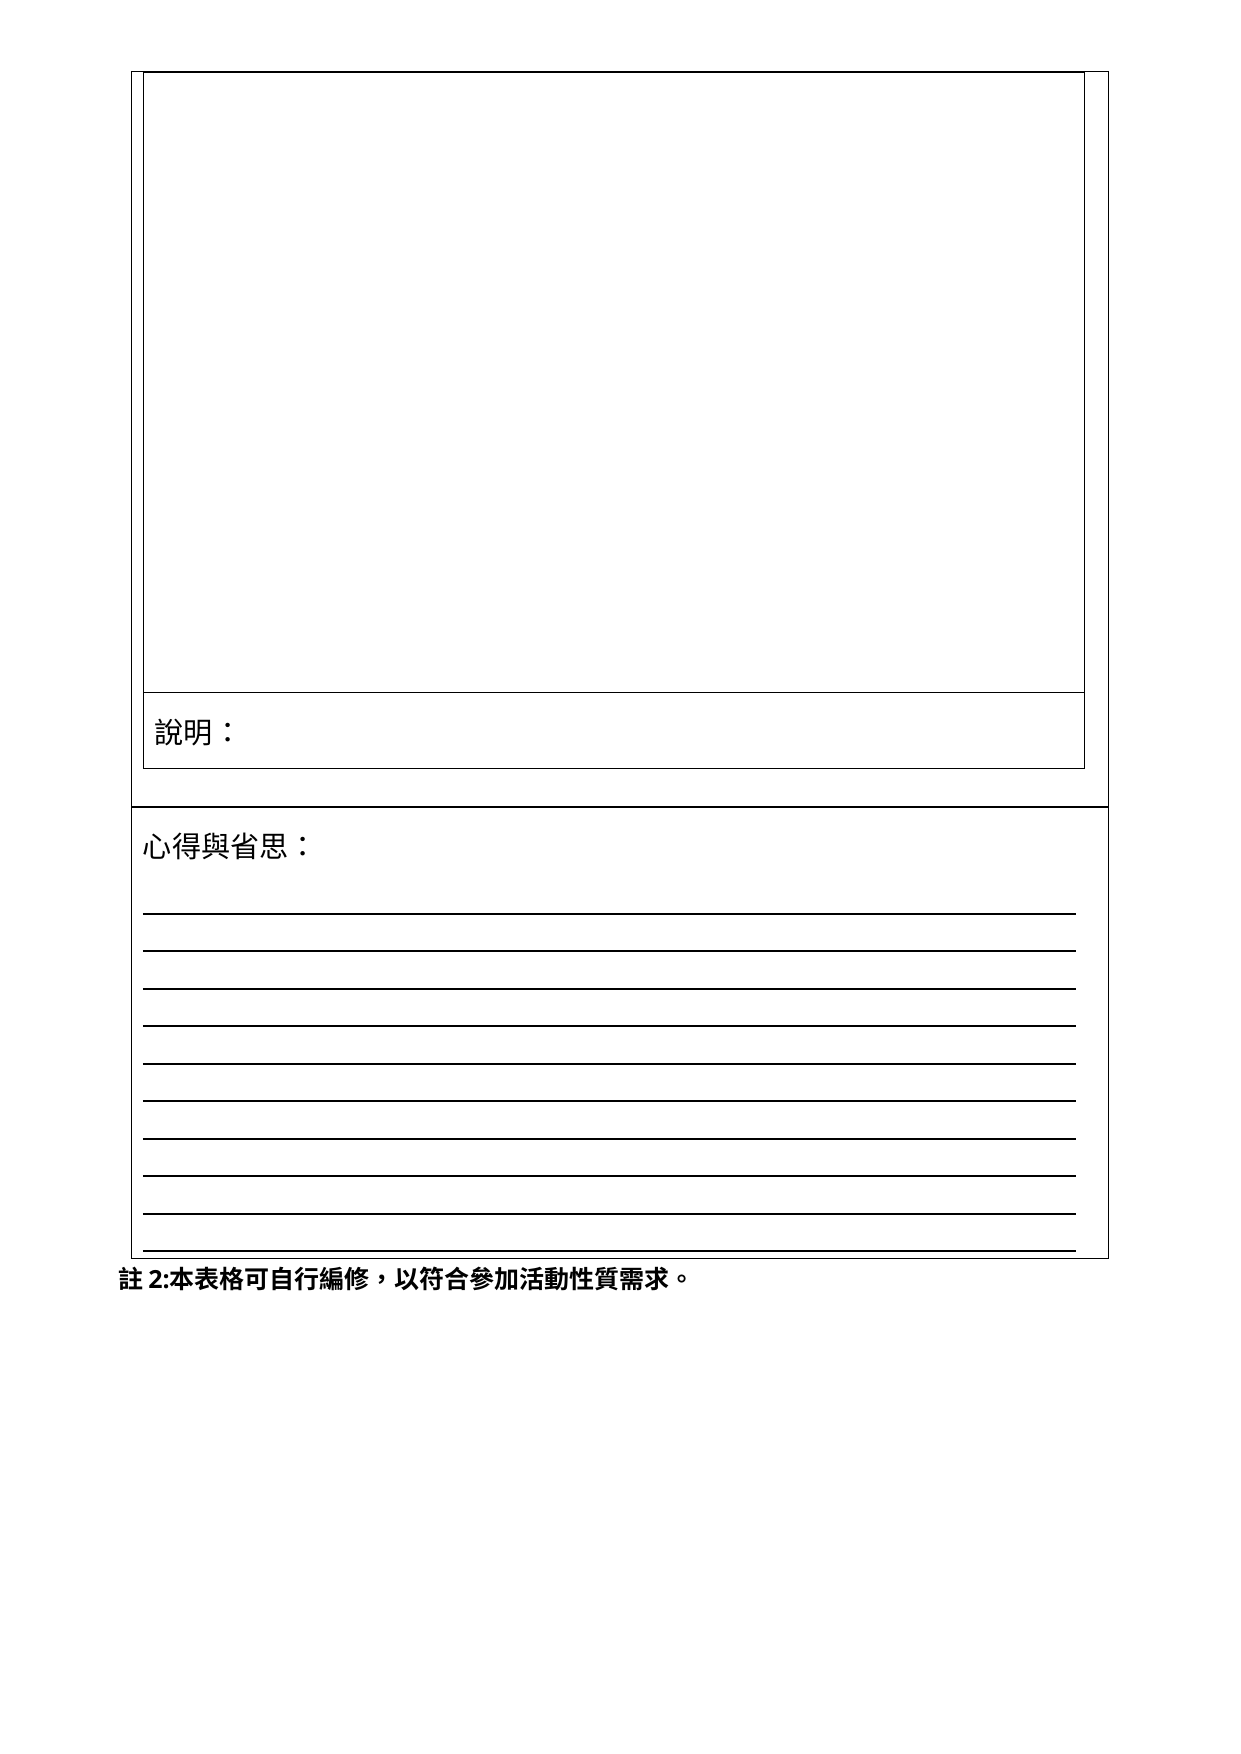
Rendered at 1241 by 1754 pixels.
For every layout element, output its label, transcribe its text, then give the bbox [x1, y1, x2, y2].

text 註2:本表格可自行編修，以符合參加活動性質需求。 [118, 1258, 1122, 1296]
table_cell 心得與省思： [132, 808, 1108, 1257]
table_cell 作品照片： [132, 72, 1108, 806]
